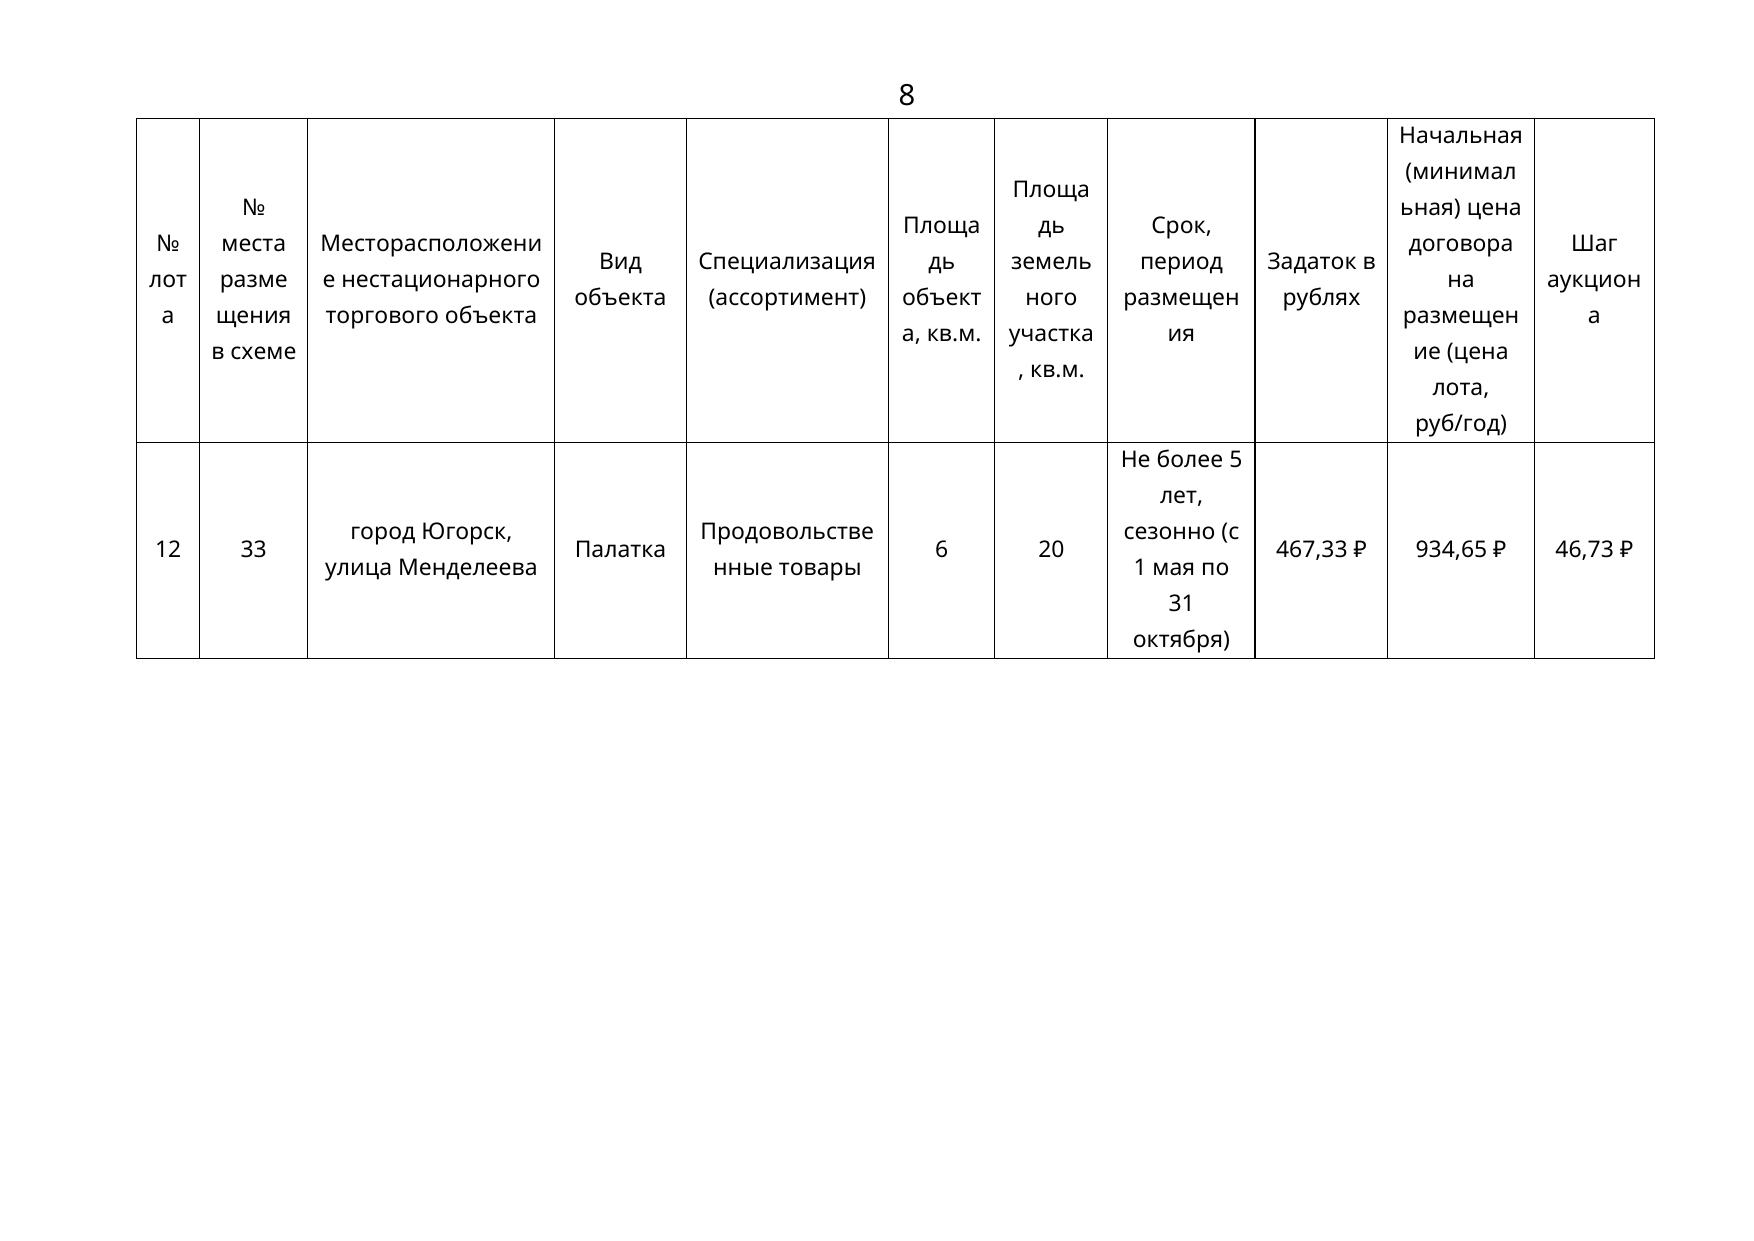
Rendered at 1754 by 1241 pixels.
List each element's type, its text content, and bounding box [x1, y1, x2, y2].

table_header № места размещения в схеме [200, 119, 307, 442]
table_cell 467,33 ₽ [1256, 443, 1387, 658]
table_header Срок, период размещения [1108, 119, 1254, 442]
table_cell 934,65 ₽ [1388, 443, 1534, 658]
table_cell 46,73 ₽ [1535, 443, 1654, 658]
table_header № лота [137, 119, 199, 442]
table_cell Палатка [555, 443, 686, 658]
table_cell 12 [137, 443, 199, 658]
table_header Шаг аукциона [1535, 119, 1654, 442]
table_cell Продовольственные товары [687, 443, 888, 658]
table_header Месторасположение нестационарного торгового объекта [308, 119, 554, 442]
table_header Площадь объекта, кв.м. [889, 119, 994, 442]
table_cell 20 [995, 443, 1107, 658]
table_header Вид объекта [555, 119, 686, 442]
table_cell 6 [889, 443, 994, 658]
table_cell Не более 5 лет, сезонно (с 1 мая по 31 октября) [1108, 443, 1254, 658]
table_header Задаток в рублях [1256, 119, 1387, 442]
table_header Начальная (минимальная) цена договора на размещение (цена лота, руб/год) [1388, 119, 1534, 442]
table_header Специализация (ассортимент) [687, 119, 888, 442]
table_cell 33 [200, 443, 307, 658]
table_cell город Югорск, улица Менделеева [308, 443, 554, 658]
table_header Площадь земельного участка, кв.м. [995, 119, 1107, 442]
